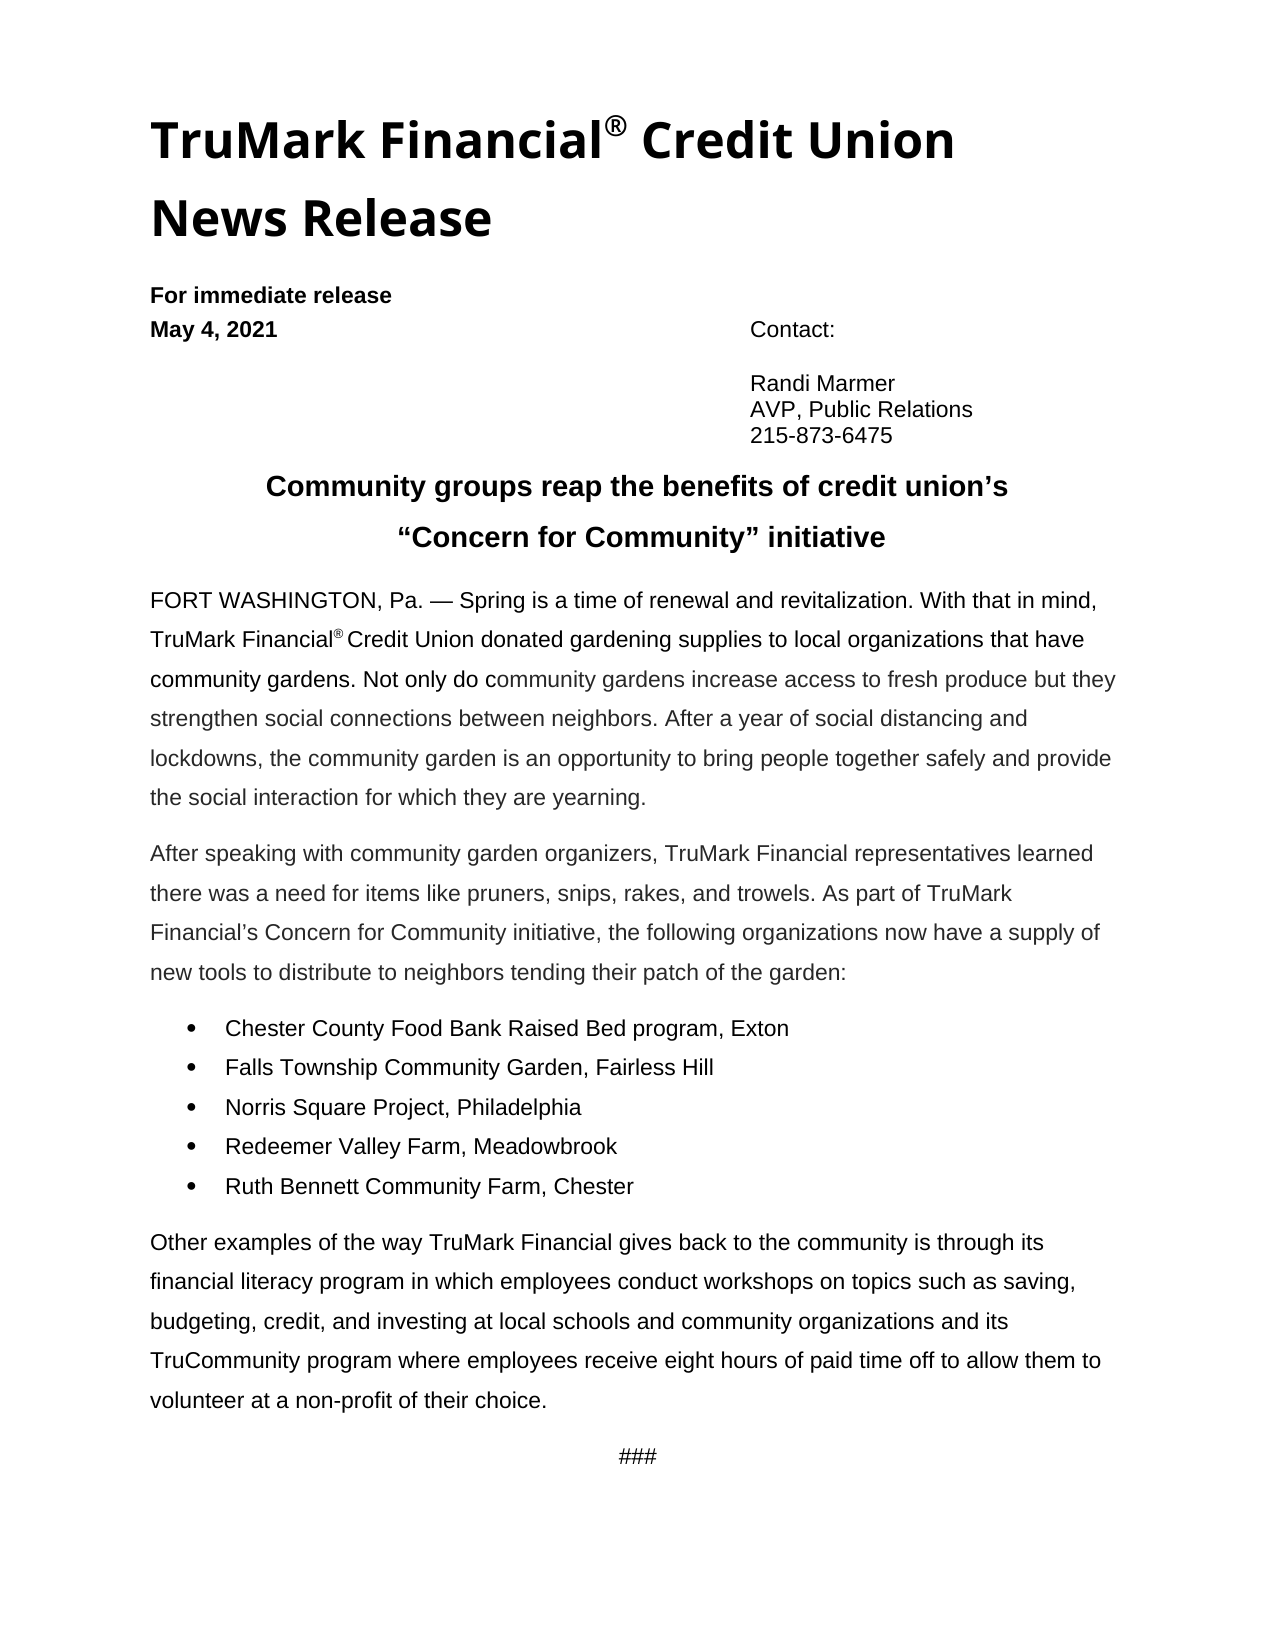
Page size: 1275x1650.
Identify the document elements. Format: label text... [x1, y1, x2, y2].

text Randi Marmer AVP, Public Relations 215-873-6475 [225, 369, 1125, 448]
text FORT WASHINGTON, Pa. — Spring is a time of renewal and revitalization. With that in mind, TruMark Financial® Credit Union donated gardening supplies to local organizations that have community gardens. Not only do community gardens increase access to fresh produce but they strengthen social connections between neighbors. After a year of social distancing and lockdowns, the community garden is an opportunity to bring people together safely and provide the social interaction for which they are yearning. [150, 587, 1125, 810]
text After speaking with community garden organizers, TruMark Financial representatives learned there was a need for items like pruners, snips, rakes, and trowels. As part of TruMark Financial’s Concern for Community initiative, the following organizations now have a supply of new tools to distribute to neighbors tending their patch of the garden: [150, 840, 1125, 985]
list Ruth Bennett Community Farm, Chester [187, 1173, 1125, 1199]
text Community groups reap the benefits of credit union’s “Concern for Community” initiative [150, 469, 1125, 553]
text ### [150, 1443, 1125, 1469]
list Redeemer Valley Farm, Meadowbrook [187, 1133, 1125, 1159]
text For immediate release May 4, 2021 Contact: [150, 282, 1125, 344]
list Chester County Food Bank Raised Bed program, Exton [187, 1015, 1125, 1041]
list Norris Square Project, Philadelphia [187, 1094, 1125, 1120]
text Other examples of the way TruMark Financial gives back to the community is through its financial literacy program in which employees conduct workshops on topics such as saving, budgeting, credit, and investing at local schools and community organizations and its TruCommunity program where employees receive eight hours of paid time off to allow them to volunteer at a non-profit of their choice. [150, 1229, 1125, 1413]
list Falls Township Community Garden, Fairless Hill [187, 1054, 1125, 1081]
text TruMark Financial® Credit Union News Release [150, 105, 1125, 251]
